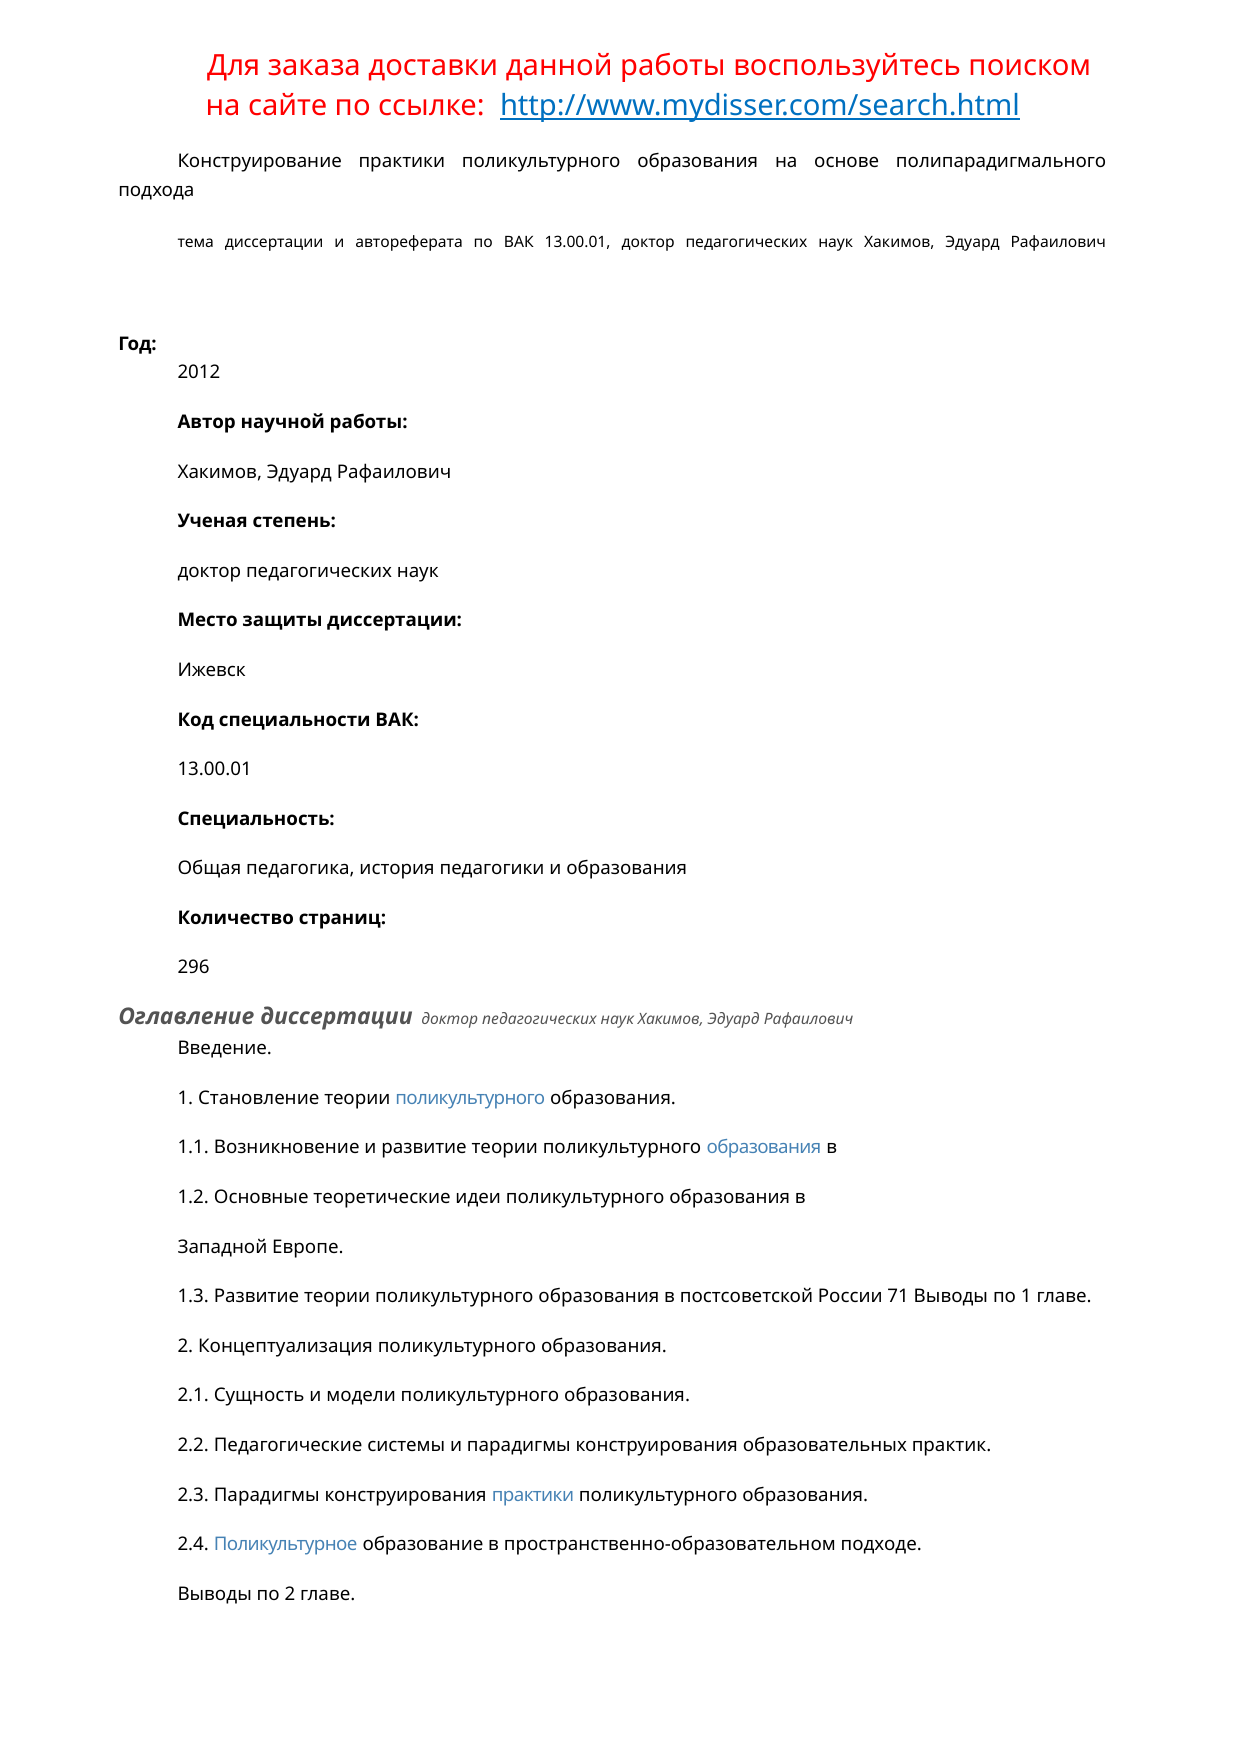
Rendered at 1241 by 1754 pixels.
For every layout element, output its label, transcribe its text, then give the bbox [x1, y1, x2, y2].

text Код cпециальности ВАК: [118, 703, 1107, 731]
text Конструирование практики поликультурного образования на основе полипарадигмального подхода [118, 144, 1107, 202]
text Количество cтраниц: [118, 901, 1107, 930]
text тема диссертации и автореферата по ВАК 13.00.01, доктор педагогических наук Хакимов, Эдуард Рафаилович [118, 223, 1107, 309]
text Ученая cтепень: [118, 504, 1107, 533]
text 2012 [118, 356, 1107, 384]
text Хакимов, Эдуард Рафаилович [118, 455, 1107, 483]
text Год: [118, 330, 1107, 356]
text Специальность: [118, 802, 1107, 831]
text доктор педагогических наук [118, 554, 1107, 583]
text 13.00.01 [118, 752, 1107, 781]
text Общая педагогика, история педагогики и образования [118, 851, 1107, 880]
text 296 [118, 951, 1107, 979]
text Место защиты диссертации: [118, 603, 1107, 632]
text Автор научной работы: [118, 405, 1107, 434]
text Ижевск [118, 653, 1107, 682]
subtitle Оглавление диссертации доктор педагогических наук Хакимов, Эдуард Рафаилович [118, 1000, 1107, 1031]
